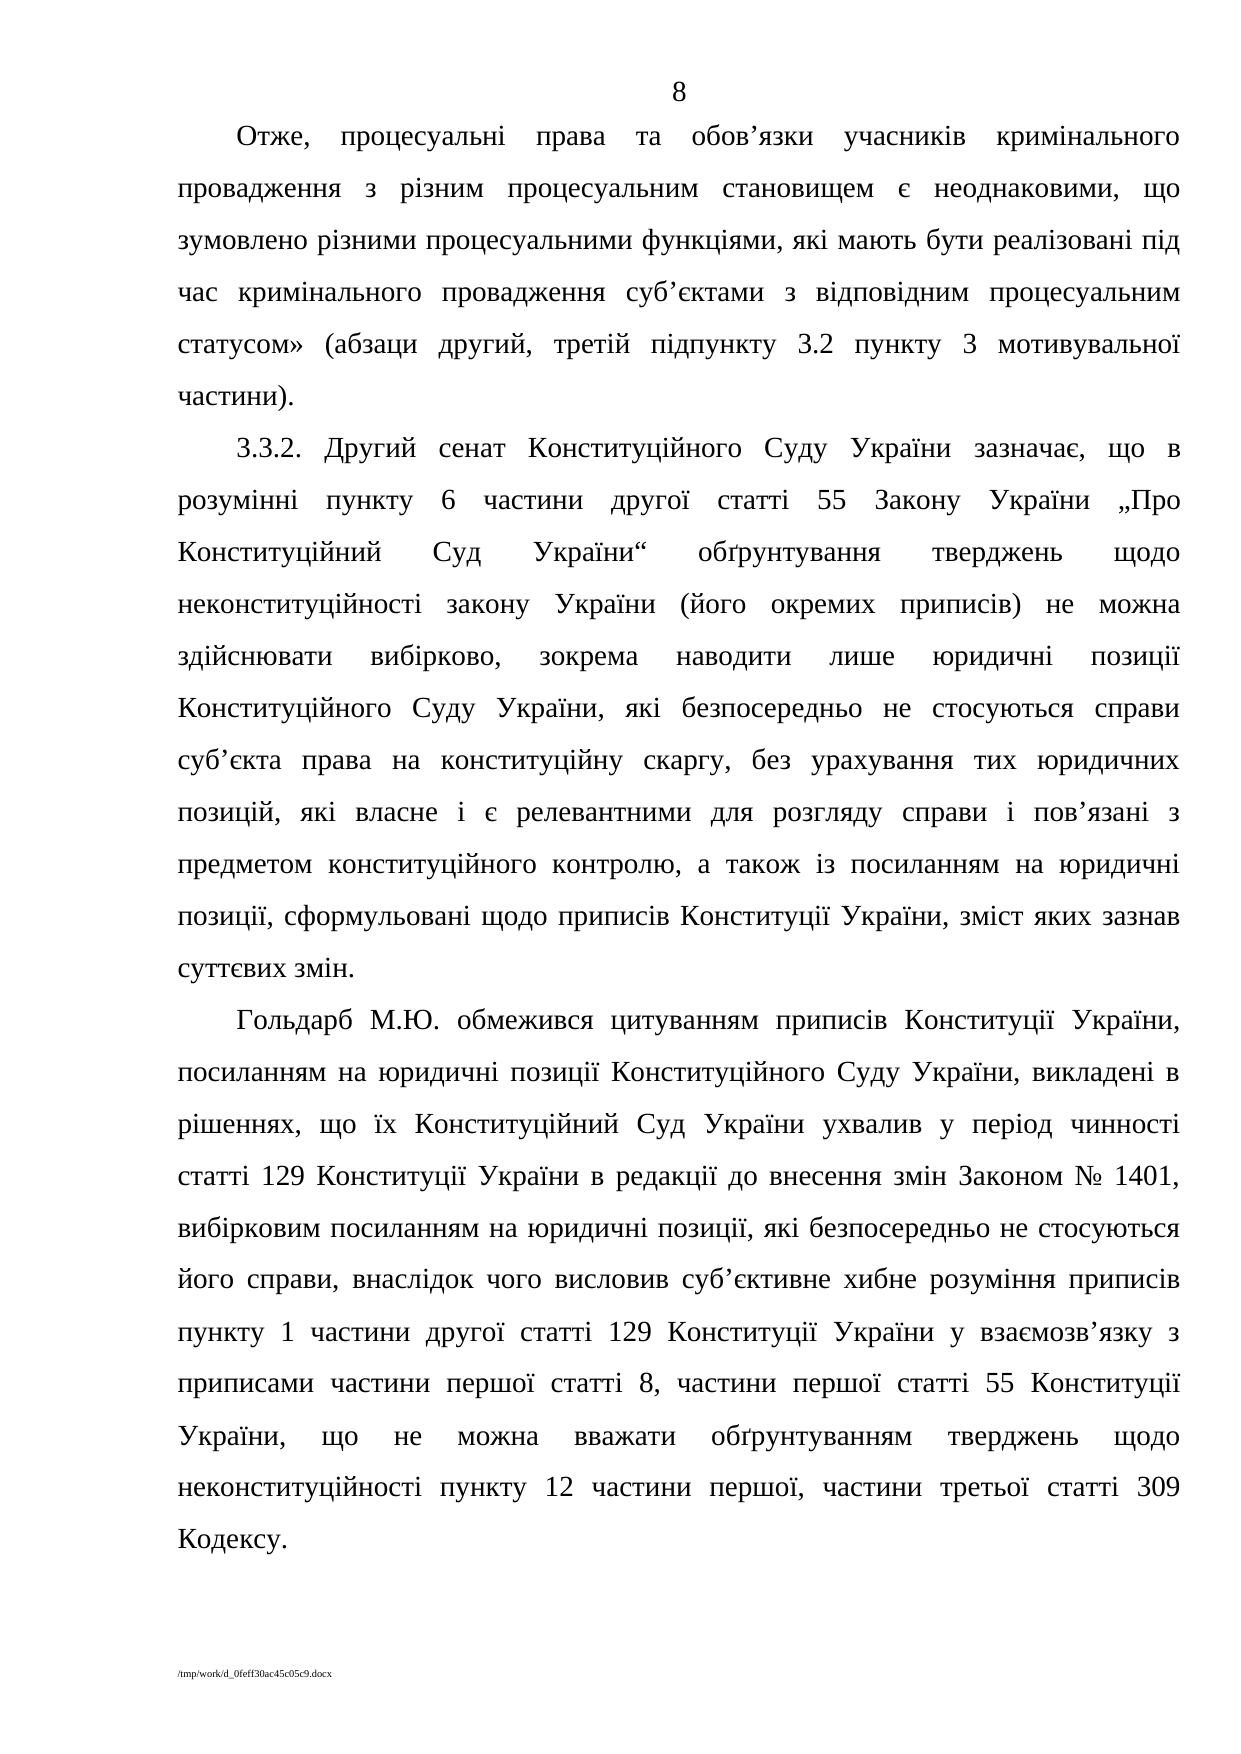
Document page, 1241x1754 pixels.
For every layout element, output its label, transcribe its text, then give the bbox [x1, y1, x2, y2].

text Отже, процесуальні права та обов’язки учасників кримінального провадження з різним процесуальним становищем є неоднаковими, що зумовлено різними процесуальними функціями, які мають бути реалізовані під час кримінального провадження суб’єктами з відповідним процесуальним статусом» (абзаци другий, третій підпункту 3.2 пункту 3 мотивувальної частини). [177, 118, 1181, 412]
text 3.3.2. Другий сенат Конституційного Суду України зазначає, що в розумінні пункту 6 частини другої статті 55 Закону України „Про Конституційний Суд України“ обґрунтування тверджень щодо неконституційності закону України (його окремих приписів) не можна здійснювати вибірково, зокрема наводити лише юридичні позиції Конституційного Суду України, які безпосередньо не стосуються справи суб’єкта права на конституційну скаргу, без урахування тих юридичних позицій, які власне і є релевантними для розгляду справи і пов’язані з предметом конституційного контролю, а також із посиланням на юридичні позиції, сформульовані щодо приписів Конституції України, зміст яких зазнав суттєвих змін. [177, 430, 1181, 983]
text Гольдарб М.Ю. обмежився цитуванням приписів Конституції України, посиланням на юридичні позиції Конституційного Суду України, викладені в рішеннях, що їх Конституційний Суд України ухвалив у період чинності статті 129 Конституції України в редакції до внесення змін Законом № 1401, вибірковим посиланням на юридичні позиції, які безпосередньо не стосуються його справи, внаслідок чого висловив суб’єктивне хибне розуміння приписів пункту 1 частини другої статті 129 Конституції України у взаємозв’язку з приписами частини першої статті 8, частини першої статті 55 Конституції України, що не можна вважати обґрунтуванням тверджень щодо неконституційності пункту 12 частини першої, частини третьої статті 309 Кодексу. [177, 1002, 1181, 1555]
